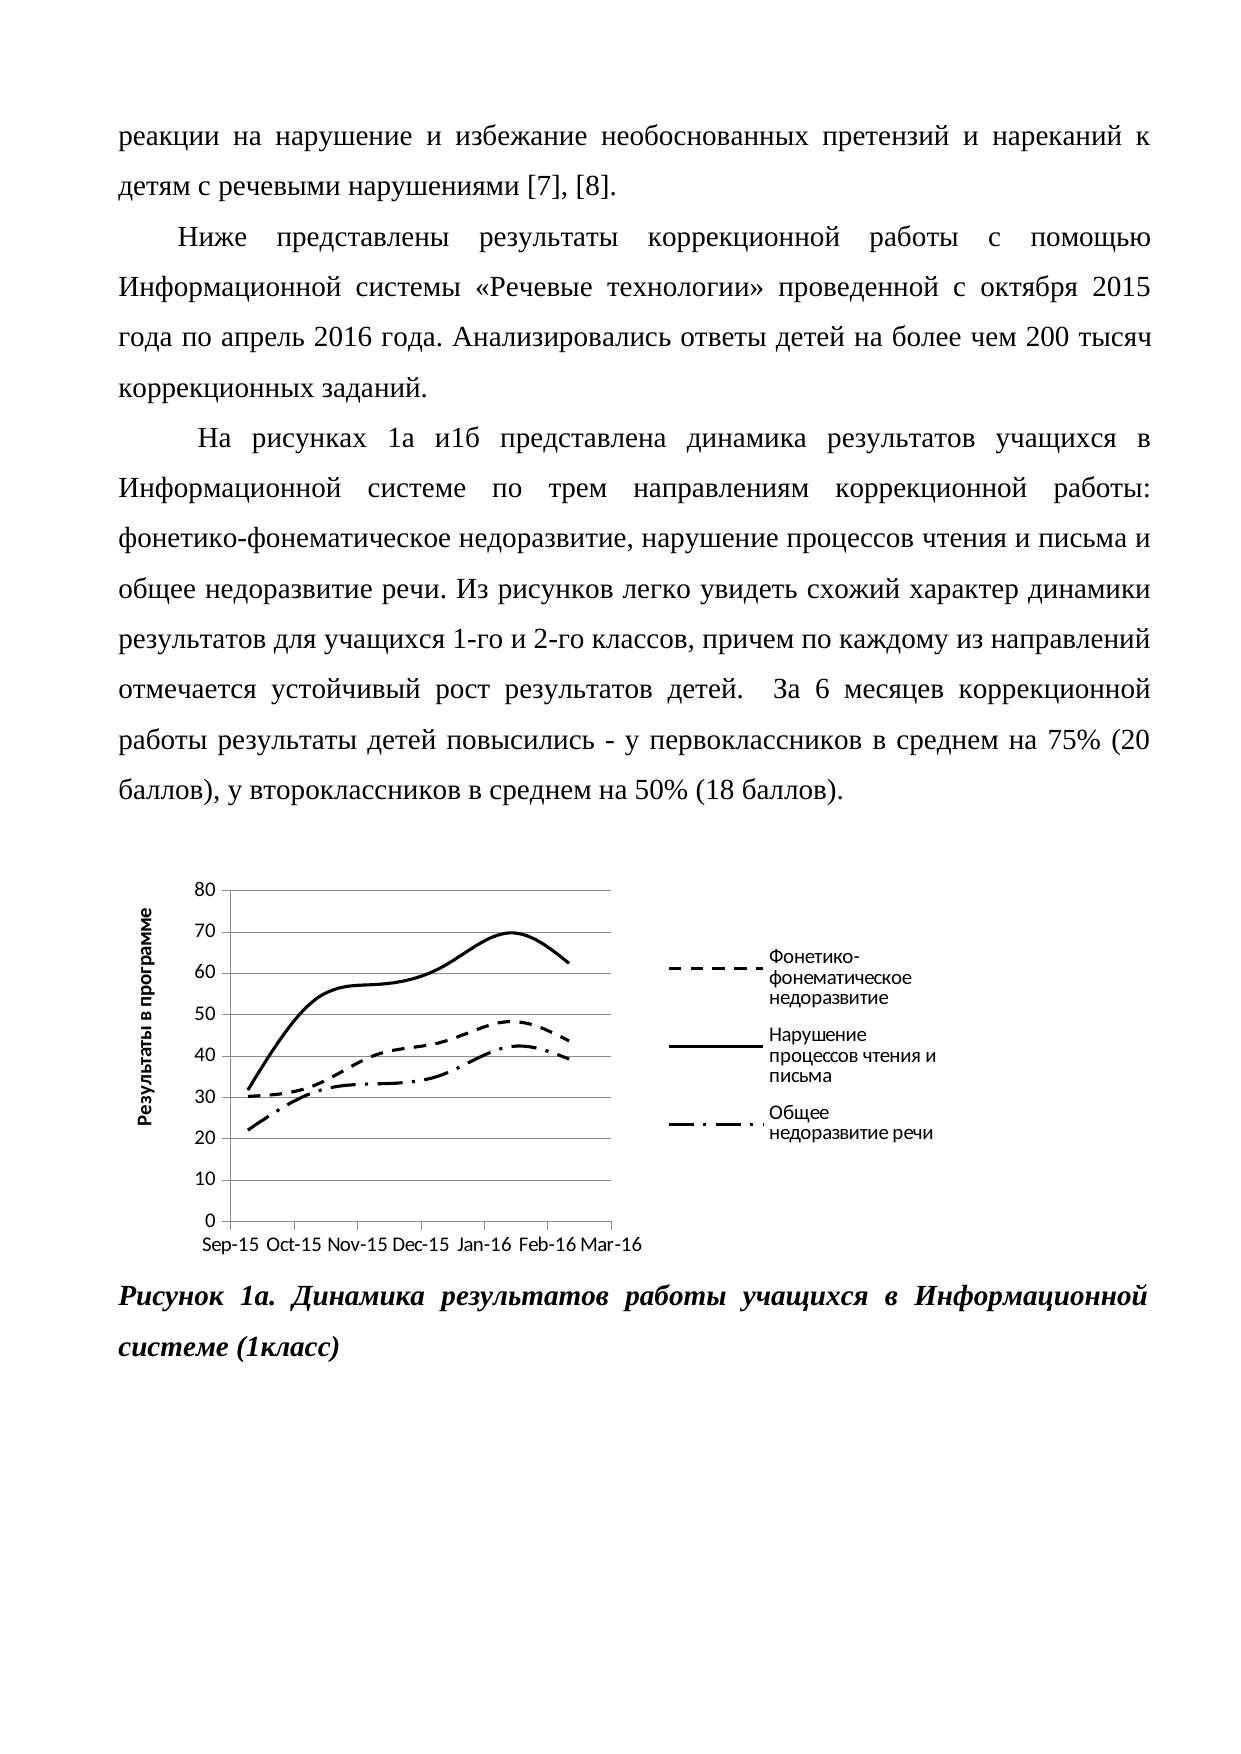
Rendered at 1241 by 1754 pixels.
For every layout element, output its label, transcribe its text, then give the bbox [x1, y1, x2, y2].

text На рисунках 1а и1б представлена динамика результатов учащихся в Информационной системе по трем направлениям коррекционной работы: фонетико-фонематическое недоразвитие, нарушение процессов чтения и письма и общее недоразвитие речи. Из рисунков легко увидеть схожий характер динамики результатов для учащихся 1-го и 2-го классов, причем по каждому из направлений отмечается устойчивый рост результатов детей. За 6 месяцев коррекционной работы результаты детей повысились - у первоклассников в среднем на 75% (20 баллов), у второклассников в среднем на 50% (18 баллов). [118, 420, 1152, 806]
text Ниже представлены результаты коррекционной работы с помощью Информационной системы «Речевые технологии» проведенной с октября 2015 года по апрель 2016 года. Анализировались ответы детей на более чем 200 тысяч коррекционных заданий. [118, 219, 1152, 403]
text Рисунок 1а. Динамика результатов работы учащихся в Информационной системе (1класс) [118, 1278, 1152, 1362]
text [118, 118, 1152, 202]
